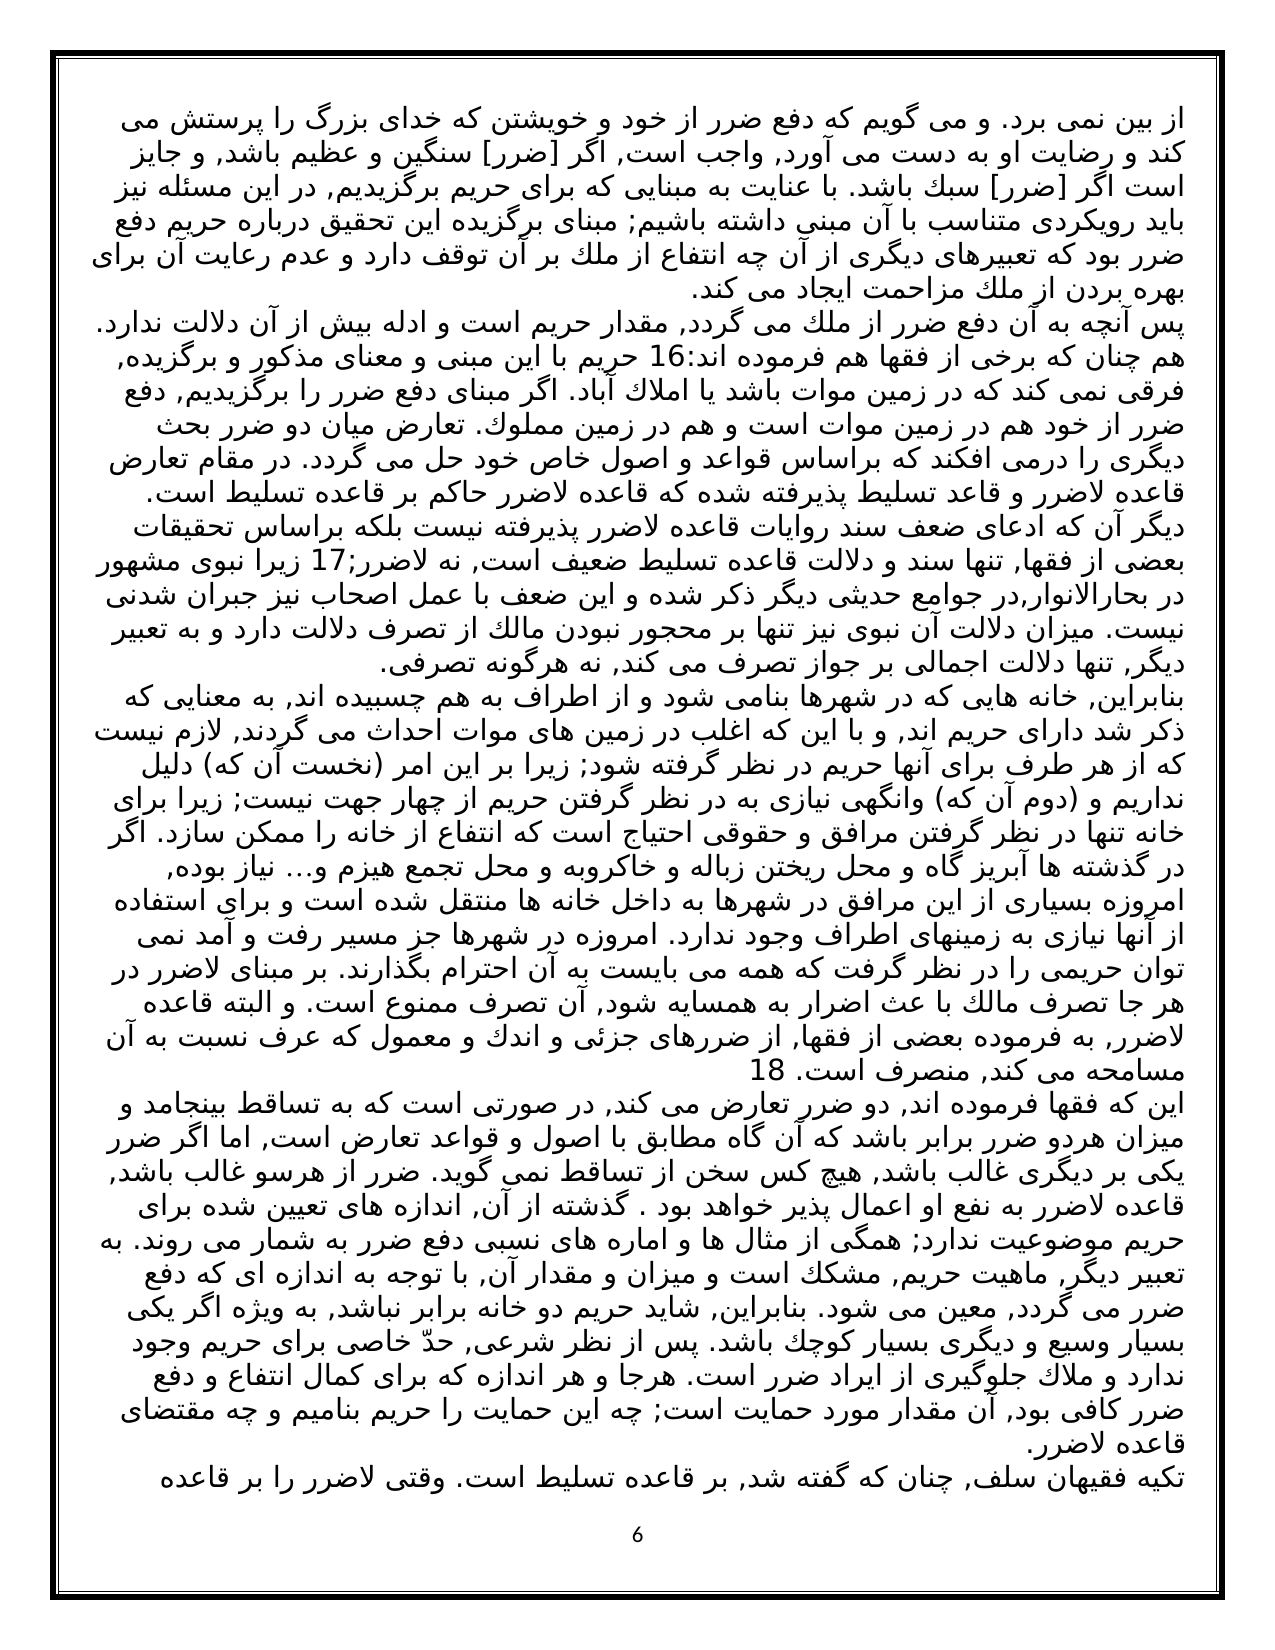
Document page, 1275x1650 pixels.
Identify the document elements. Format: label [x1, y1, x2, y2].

text [89, 102, 1186, 1494]
